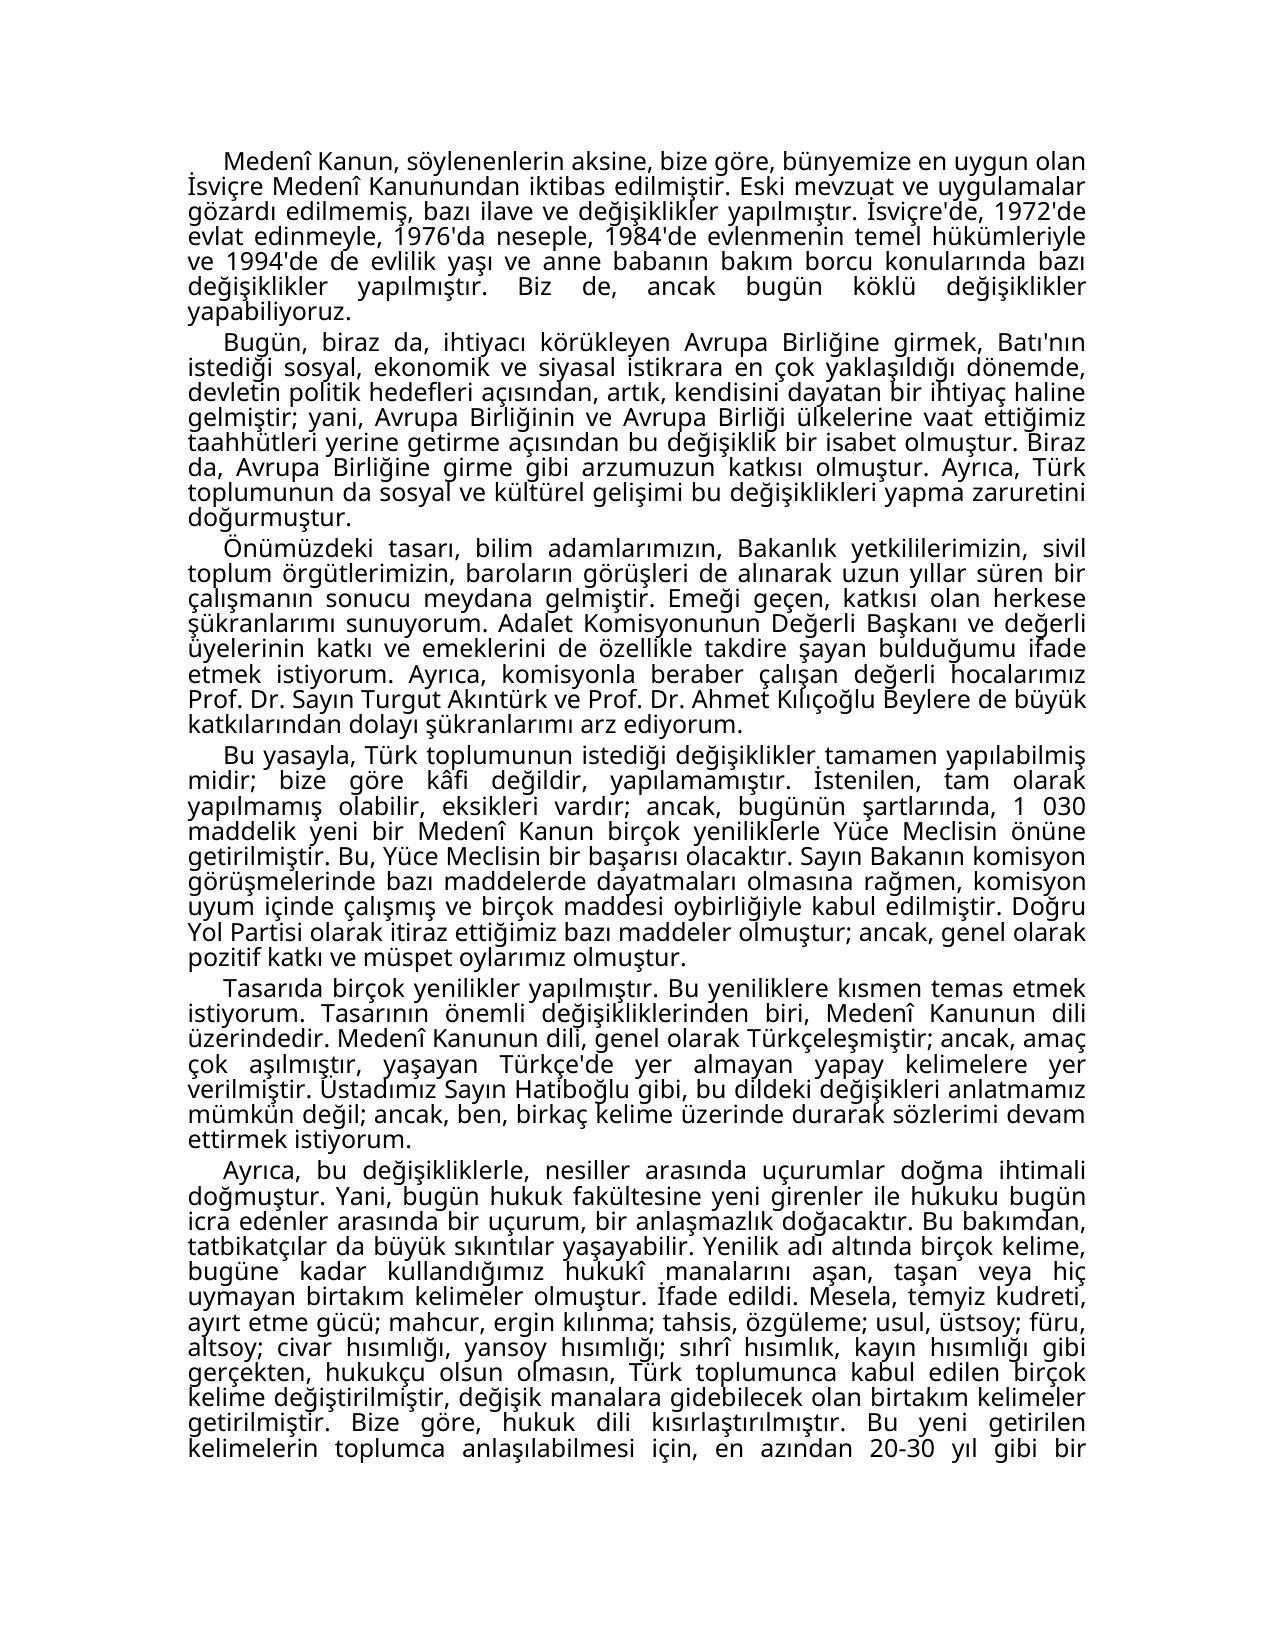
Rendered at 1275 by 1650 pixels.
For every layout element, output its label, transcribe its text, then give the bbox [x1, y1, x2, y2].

text Önümüzdeki tasarı, bilim adamlarımızın, Bakanlık yetkililerimizin, sivil toplum örgütlerimizin, baroların görüşleri de alınarak uzun yıllar süren bir çalışmanın sonucu meydana gelmiştir. Emeği geçen, katkısı olan herkese şükranlarımı sunuyorum. Adalet Komisyonunun Değerli Başkanı ve değerli üyelerinin katkı ve emeklerini de özellikle takdire şayan bulduğumu ifade etmek istiyorum. Ayrıca, komisyonla beraber çalışan değerli hocalarımız Prof. Dr. Sayın Turgut Akıntürk ve Prof. Dr. Ahmet Kılıçoğlu Beylere de büyük katkılarından dolayı şükranlarımı arz ediyorum. [187, 537, 1087, 738]
text Tasarıda birçok yenilikler yapılmıştır. Bu yeniliklere kısmen temas etmek istiyorum. Tasarının önemli değişikliklerinden biri, Medenî Kanunun dili üzerindedir. Medenî Kanunun dili, genel olarak Türkçeleşmiştir; ancak, amaç çok aşılmıştır, yaşayan Türkçe'de yer almayan yapay kelimelere yer verilmiştir. Üstadımız Sayın Hatiboğlu gibi, bu dildeki değişikleri anlatmamız mümkün değil; ancak, ben, birkaç kelime üzerinde durarak sözlerimi devam ettirmek istiyorum. [187, 977, 1087, 1154]
text Bugün, biraz da, ihtiyacı körükleyen Avrupa Birliğine girmek, Batı'nın istediği sosyal, ekonomik ve siyasal istikrara en çok yaklaşıldığı dönemde, devletin politik hedefleri açısından, artık, kendisini dayatan bir ihtiyaç haline gelmiştir; yani, Avrupa Birliğinin ve Avrupa Birliği ülkelerine vaat ettiğimiz taahhütleri yerine getirme açısından bu değişiklik bir isabet olmuştur. Biraz da, Avrupa Birliğine girme gibi arzumuzun katkısı olmuştur. Ayrıca, Türk toplumunun da sosyal ve kültürel gelişimi bu değişiklikleri yapma zaruretini doğurmuştur. [187, 331, 1087, 531]
text Medenî Kanun, söylenenlerin aksine, bize göre, bünyemize en uygun olan İsviçre Medenî Kanunundan iktibas edilmiştir. Eski mevzuat ve uygulamalar gözardı edilmemiş, bazı ilave ve değişiklikler yapılmıştır. İsviçre'de, 1972'de evlat edinmeyle, 1976'da neseple, 1984'de evlenmenin temel hükümleriyle ve 1994'de de evlilik yaşı ve anne babanın bakım borcu konularında bazı değişiklikler yapılmıştır. Biz de, ancak bugün köklü değişiklikler yapabiliyoruz. [187, 150, 1087, 325]
text Bu yasayla, Türk toplumunun istediği değişiklikler tamamen yapılabilmiş midir; bize göre kâfi değildir, yapılamamıştır. İstenilen, tam olarak yapılmamış olabilir, eksikleri vardır; ancak, bugünün şartlarında, 1 030 maddelik yeni bir Medenî Kanun birçok yeniliklerle Yüce Meclisin önüne getirilmiştir. Bu, Yüce Meclisin bir başarısı olacaktır. Sayın Bakanın komisyon görüşmelerinde bazı maddelerde dayatmaları olmasına rağmen, komisyon uyum içinde çalışmış ve birçok maddesi oybirliğiyle kabul edilmiştir. Doğru Yol Partisi olarak itiraz ettiğimiz bazı maddeler olmuştur; ancak, genel olarak pozitif katkı ve müspet oylarımız olmuştur. [187, 744, 1087, 971]
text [187, 1160, 1087, 1462]
